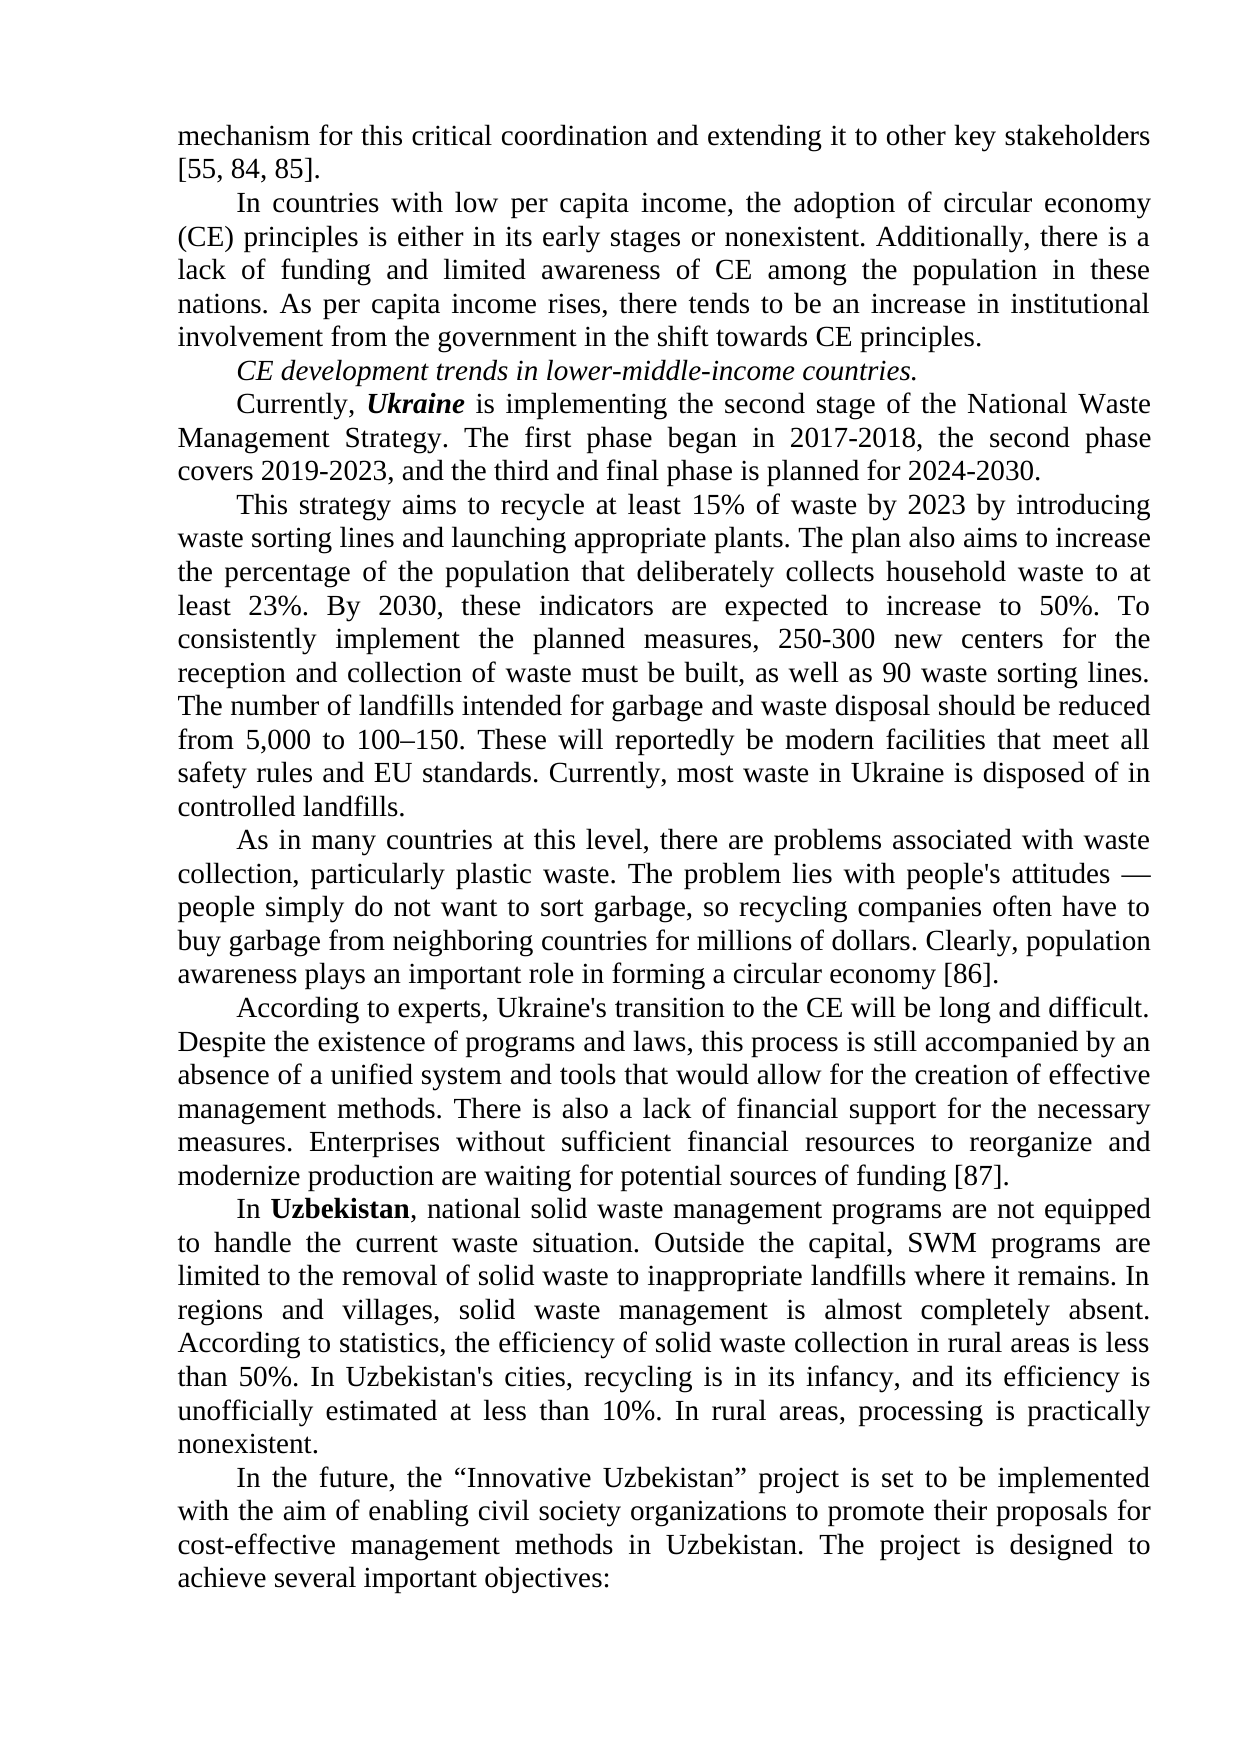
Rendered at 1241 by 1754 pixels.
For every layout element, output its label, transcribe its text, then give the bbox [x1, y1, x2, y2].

text This strategy aims to recycle at least 15% of waste by 2023 by introducing waste sorting lines and launching appropriate plants. The plan also aims to increase the percentage of the population that deliberately collects household waste to at least 23%. By 2030, these indicators are expected to increase to 50%. To consistently implement the planned measures, 250-300 new centers for the reception and collection of waste must be built, as well as 90 waste sorting lines. The number of landfills intended for garbage and waste disposal should be reduced from 5,000 to 100–150. These will reportedly be modern facilities that meet all safety rules and EU standards. Currently, most waste in Ukraine is disposed of in controlled landfills. [177, 487, 1152, 822]
text As in many countries at this level, there are problems associated with waste collection, particularly plastic waste. The problem lies with people's attitudes — people simply do not want to sort garbage, so recycling companies often have to buy garbage from neighboring countries for millions of dollars. Clearly, population awareness plays an important role in forming a circular economy [86]. [177, 822, 1152, 990]
text Currently, Ukraine is implementing the second stage of the National Waste Management Strategy. The first phase began in 2017-2018, the second phase covers 2019-2023, and the third and final phase is planned for 2024-2030. [177, 386, 1152, 487]
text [177, 118, 1152, 185]
text CE development trends in lower-middle-income countries. [177, 353, 1152, 386]
text In the future, the “Innovative Uzbekistan” project is set to be implemented with the aim of enabling civil society organizations to promote their proposals for cost-effective management methods in Uzbekistan. The project is designed to achieve several important objectives: [177, 1460, 1152, 1594]
text In countries with low per capita income, the adoption of circular economy (CE) principles is either in its early stages or nonexistent. Additionally, there is a lack of funding and limited awareness of CE among the population in these nations. As per capita income rises, there tends to be an increase in institutional involvement from the government in the shift towards CE principles. [177, 185, 1152, 353]
text In Uzbekistan, national solid waste management programs are not equipped to handle the current waste situation. Outside the capital, SWM programs are limited to the removal of solid waste to inappropriate landfills where it remains. In regions and villages, solid waste management is almost completely absent. According to statistics, the efficiency of solid waste collection in rural areas is less than 50%. In Uzbekistan's cities, recycling is in its infancy, and its efficiency is unofficially estimated at less than 10%. In rural areas, processing is practically nonexistent. [177, 1191, 1152, 1460]
text According to experts, Ukraine's transition to the CE will be long and difficult. Despite the existence of programs and laws, this process is still accompanied by an absence of a unified system and tools that would allow for the creation of effective management methods. There is also a lack of financial support for the necessary measures. Enterprises without sufficient financial resources to reorganize and modernize production are waiting for potential sources of funding [87]. [177, 990, 1152, 1191]
